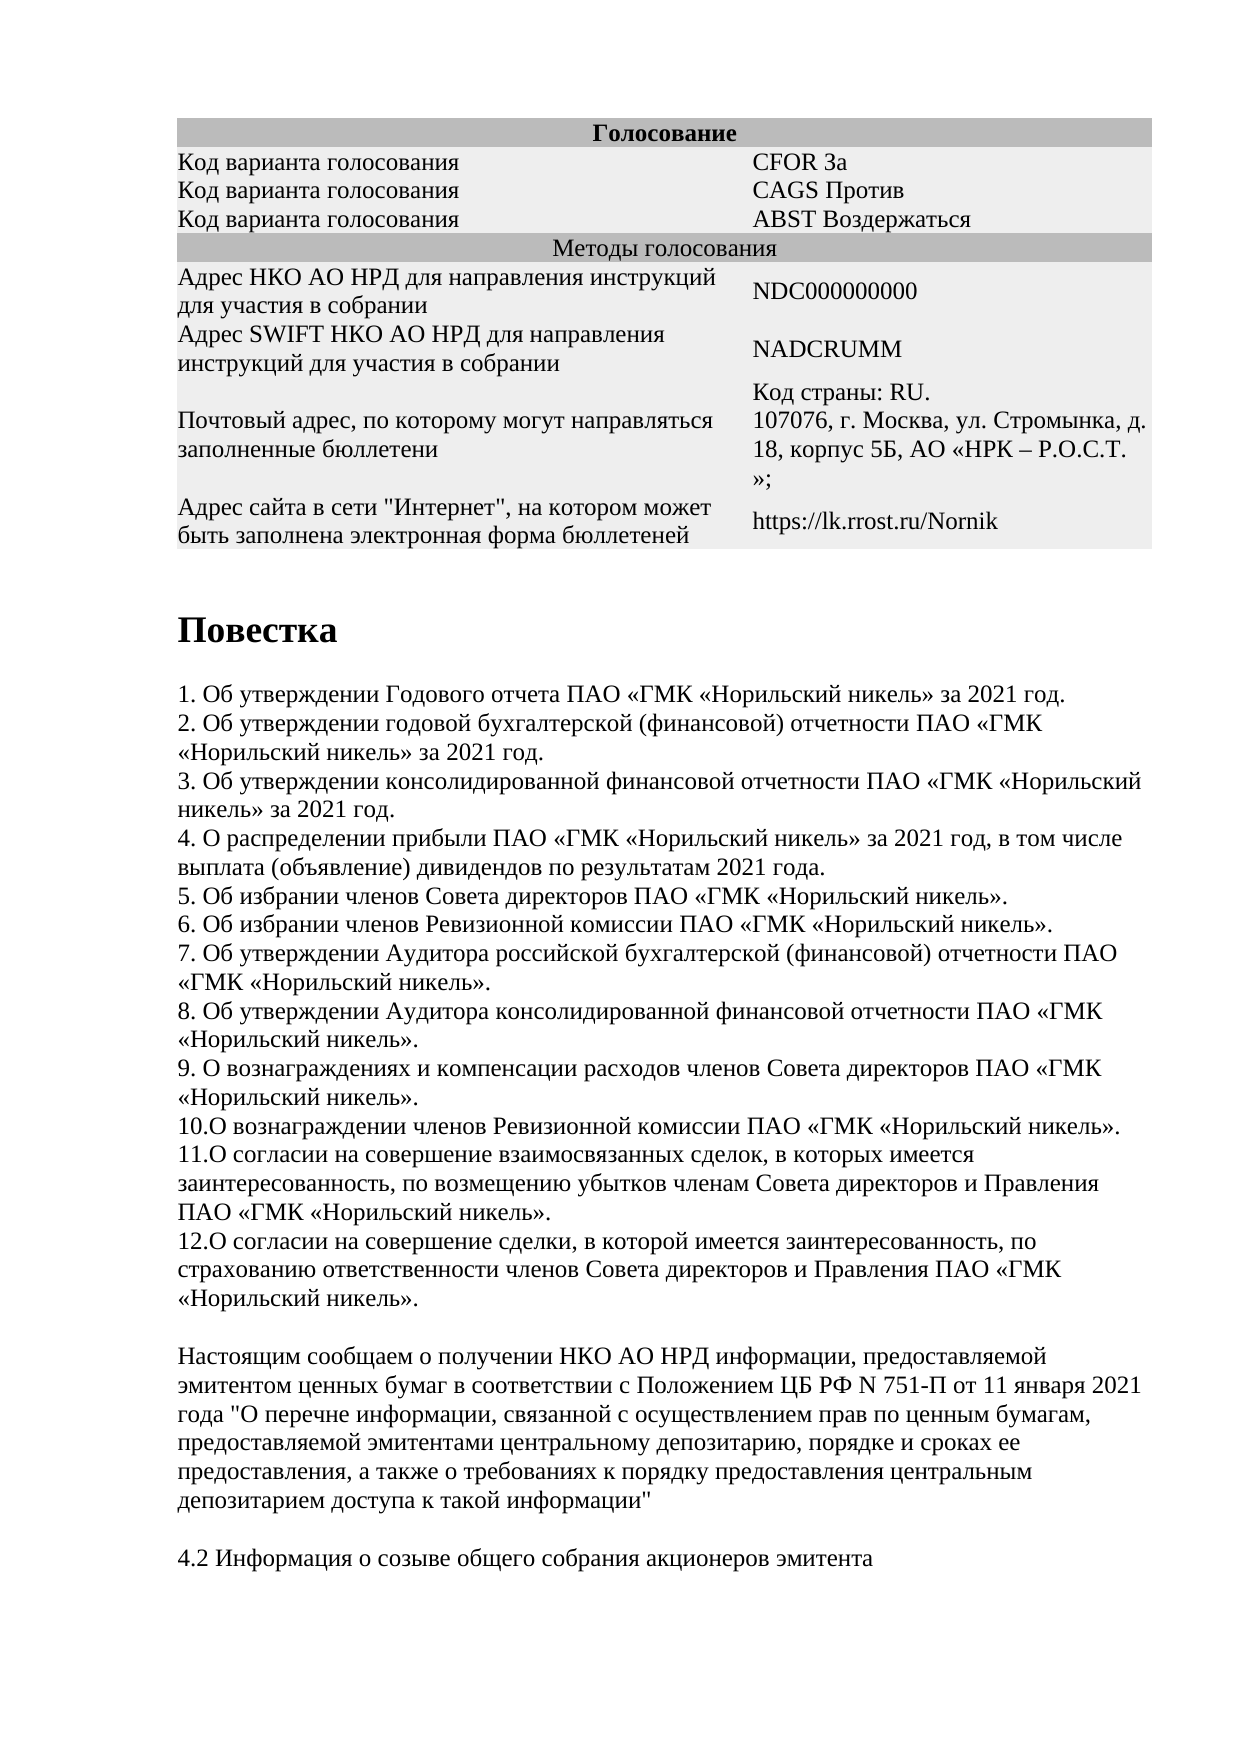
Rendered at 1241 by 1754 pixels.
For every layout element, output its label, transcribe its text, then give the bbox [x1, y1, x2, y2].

table_cell Методы голосования [177, 233, 1152, 262]
table_cell Код варианта голосования [177, 147, 752, 176]
text Настоящим сообщаем о получении НКО АО НРД информации, предоставляемой эмитентом ценных бумаг в соответствии с Положением ЦБ РФ N 751-П от 11 января 2021 года "О перечне информации, связанной с осуществлением прав по ценным бумагам, предоставляемой эмитентами центральному депозитарию, порядке и сроках ее предоставления, а также о требованиях к порядку предоставления центральным депозитарием доступа к такой информации" [177, 1341, 1152, 1514]
table_cell NDC000000000 [752, 262, 1152, 319]
text 1. Об утверждении Годового отчета ПАО «ГМК «Норильский никель» за 2021 год. 2. Об утверждении годовой бухгалтерской (финансовой) отчетности ПАО «ГМК «Норильский никель» за 2021 год. 3. Об утверждении консолидированной финансовой отчетности ПАО «ГМК «Норильский никель» за 2021 год. 4. О распределении прибыли ПАО «ГМК «Норильский никель» за 2021 год, в том числе выплата (объявление) дивидендов по результатам 2021 года. 5. Об избрании членов Совета директоров ПАО «ГМК «Норильский никель». 6. Об избрании членов Ревизионной комиссии ПАО «ГМК «Норильский никель». 7. Об утверждении Аудитора российской бухгалтерской (финансовой) отчетности ПАО «ГМК «Норильский никель». 8. Об утверждении Аудитора консолидированной финансовой отчетности ПАО «ГМК «Норильский никель». 9. О вознаграждениях и компенсации расходов членов Совета директоров ПАО «ГМК «Норильский никель». 10.О вознаграждении членов Ревизионной комиссии ПАО «ГМК «Норильский никель». 11.О согласии на совершение взаимосвязанных сделок, в которых имеется заинтересованность, по возмещению убытков членам Совета директоров и Правления ПАО «ГМК «Норильский никель». 12.О согласии на совершение сделки, в которой имеется заинтересованность, по страхованию ответственности членов Совета директоров и Правления ПАО «ГМК «Норильский никель». [177, 679, 1152, 1312]
table_cell Адрес SWIFT НКО АО НРД для направления инструкций для участия в собрании [177, 319, 752, 377]
subtitle Повестка [177, 607, 1152, 650]
table_header Голосование [177, 118, 1152, 147]
table_cell Код варианта голосования [177, 176, 752, 204]
table_cell Почтовый адрес, по которому могут направляться заполненные бюллетени [177, 377, 752, 492]
table_cell CFOR За [752, 147, 1152, 176]
table_cell Код страны: RU. 107076, г. Москва, ул. Стромынка, д. 18, корпус 5Б, АО «НРК – P.O.С.Т. »; [752, 377, 1152, 492]
table_cell Адрес сайта в сети "Интернет", на котором может быть заполнена электронная форма бюллетеней [177, 492, 752, 549]
table_cell NADCRUMM [752, 319, 1152, 377]
text 4.2 Информация о созыве общего собрания акционеров эмитента [177, 1543, 1152, 1572]
table_cell Адрес НКО АО НРД для направления инструкций для участия в собрании [177, 262, 752, 319]
table_cell ABST Воздержаться [752, 204, 1152, 233]
table_cell Код варианта голосования [177, 204, 752, 233]
table_cell CAGS Против [752, 176, 1152, 204]
table_cell https://lk.rrost.ru/Nornik [752, 492, 1152, 549]
